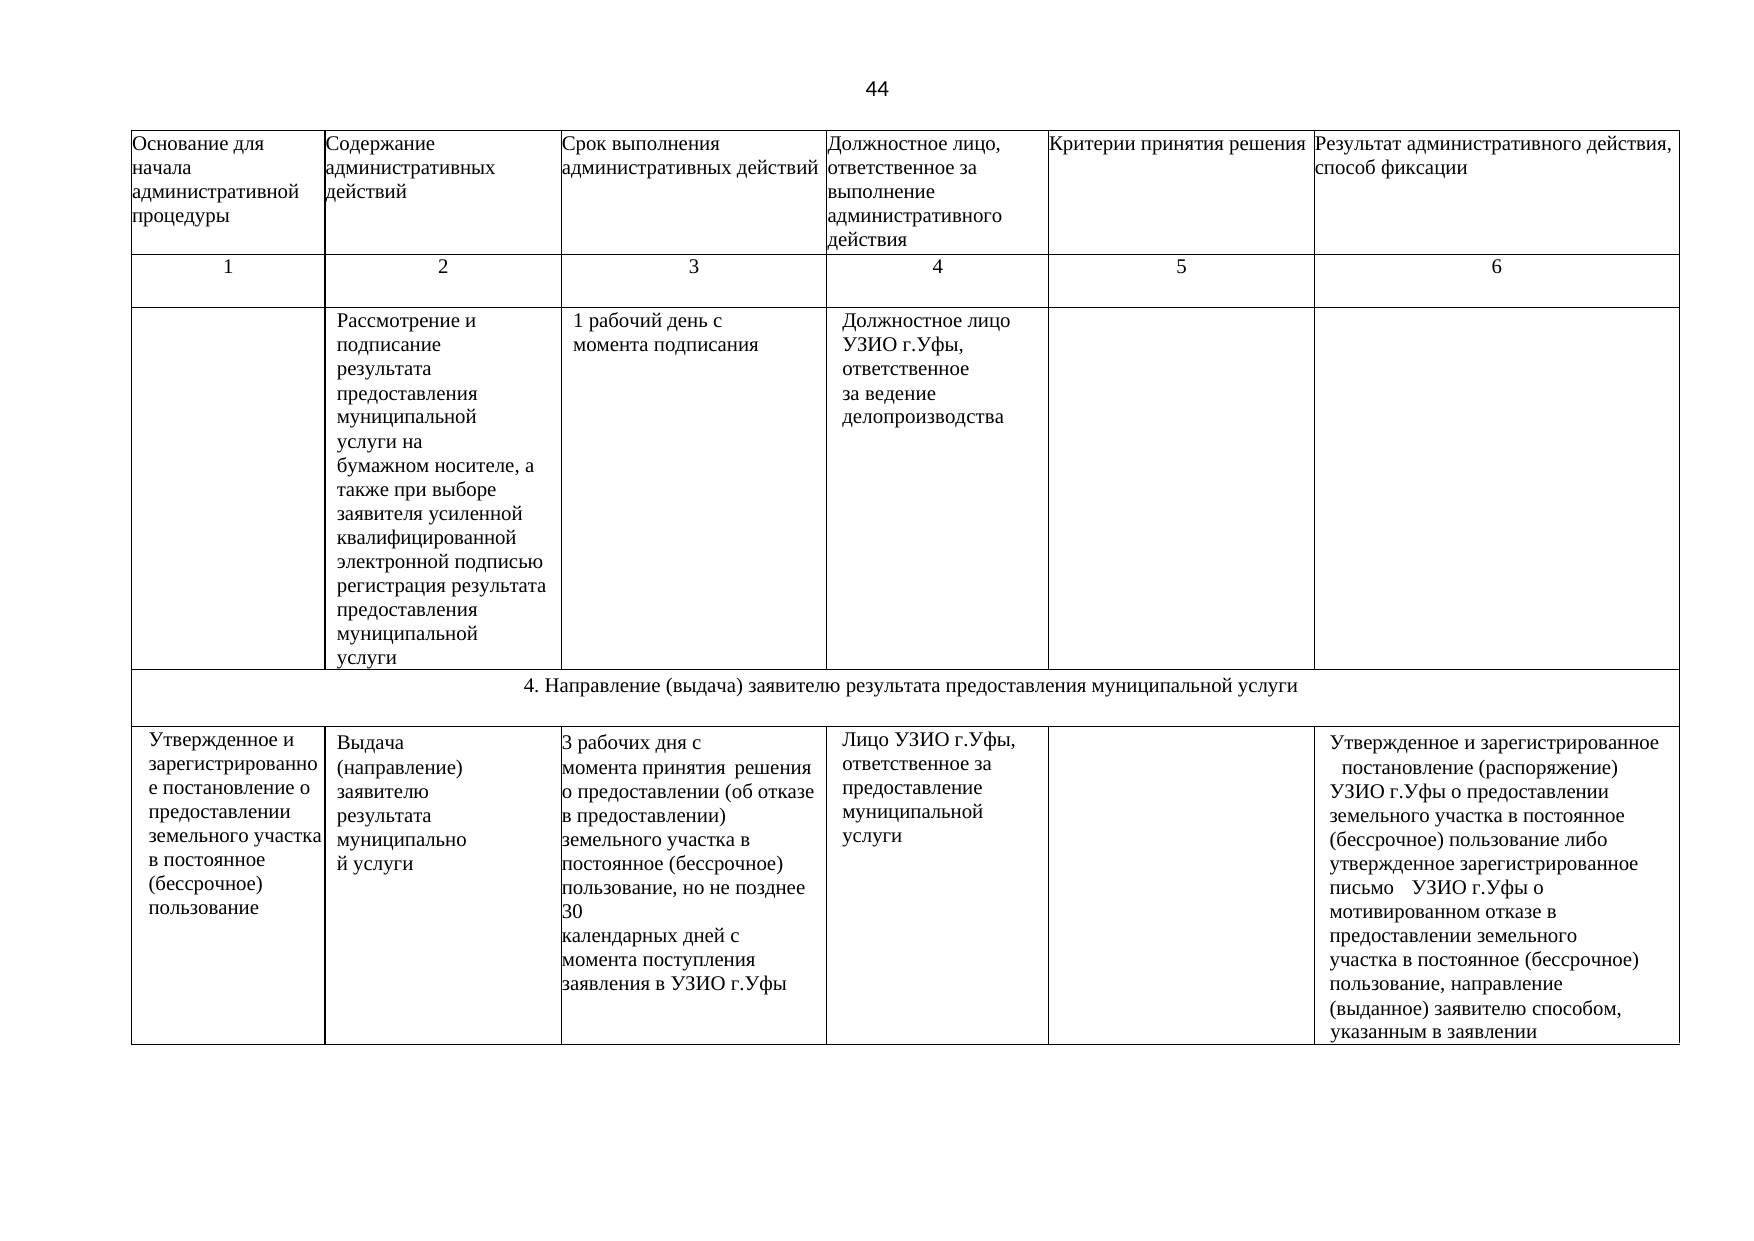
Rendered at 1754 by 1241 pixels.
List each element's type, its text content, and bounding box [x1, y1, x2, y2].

table_cell Утвержденное и зарегистрированное постановление (распоряжение) УЗИО г.Уфы о предоставлении земельного участка в постоянное (бессрочное) пользование либо утвержденное зарегистрированное письмо УЗИО г.Уфы о мотивированном отказе в предоставлении земельного участка в постоянное (бессрочное) пользование, направление (выданное) заявителю способом, указанным в заявлении [1315, 727, 1679, 1043]
table_cell [132, 308, 324, 669]
table_cell 4 [827, 255, 1048, 307]
table_cell 6 [1315, 255, 1679, 307]
table_header Основание для начала административной процедуры [132, 131, 324, 253]
table_cell [1315, 308, 1679, 669]
table_cell [1049, 308, 1314, 669]
table_header Срок выполнения административных действий [562, 131, 826, 253]
table_cell 3 [562, 255, 826, 307]
table_cell 2 [326, 255, 561, 307]
table_cell Утвержденное и зарегистрированное постановление о предоставлении земельного участка в постоянное (бессрочное) пользование [132, 727, 324, 1043]
table_cell 5 [1049, 255, 1314, 307]
table_cell Должностное лицо УЗИО г.Уфы, ответственное за ведение делопроизводства [827, 308, 1048, 669]
table_cell 4. Направление (выдача) заявителю результата предоставления муниципальной услуги [132, 670, 1679, 726]
table_header Должностное лицо, ответственное за выполнение административного действия [827, 131, 1048, 253]
table_cell Лицо УЗИО г.Уфы, ответственное за предоставление муниципальной услуги [827, 727, 1048, 1043]
table_cell Выдача (направление) заявителю результата муниципальной услуги [326, 727, 561, 1043]
table_cell 1 рабочий день с момента подписания [562, 308, 826, 669]
table_cell [1049, 727, 1314, 1043]
table_cell 1 [132, 255, 324, 307]
table_header Результат административного действия, способ фиксации [1315, 131, 1679, 253]
table_cell 3 рабочих дня с момента принятия решения о предоставлении (об отказе в предоставлении) земельного участка в постоянное (бессрочное) пользование, но не позднее 30 календарных дней с момента поступления заявления в УЗИО г.Уфы [562, 727, 826, 1043]
table_header Критерии принятия решения [1049, 131, 1314, 253]
table_header Содержание административных действий [326, 131, 561, 253]
table_cell Рассмотрение и подписание результата предоставления муниципальной услуги на бумажном носителе, а также при выборе заявителя усиленной квалифицированной электронной подписью регистрация результата предоставления муниципальной услуги [326, 308, 561, 669]
